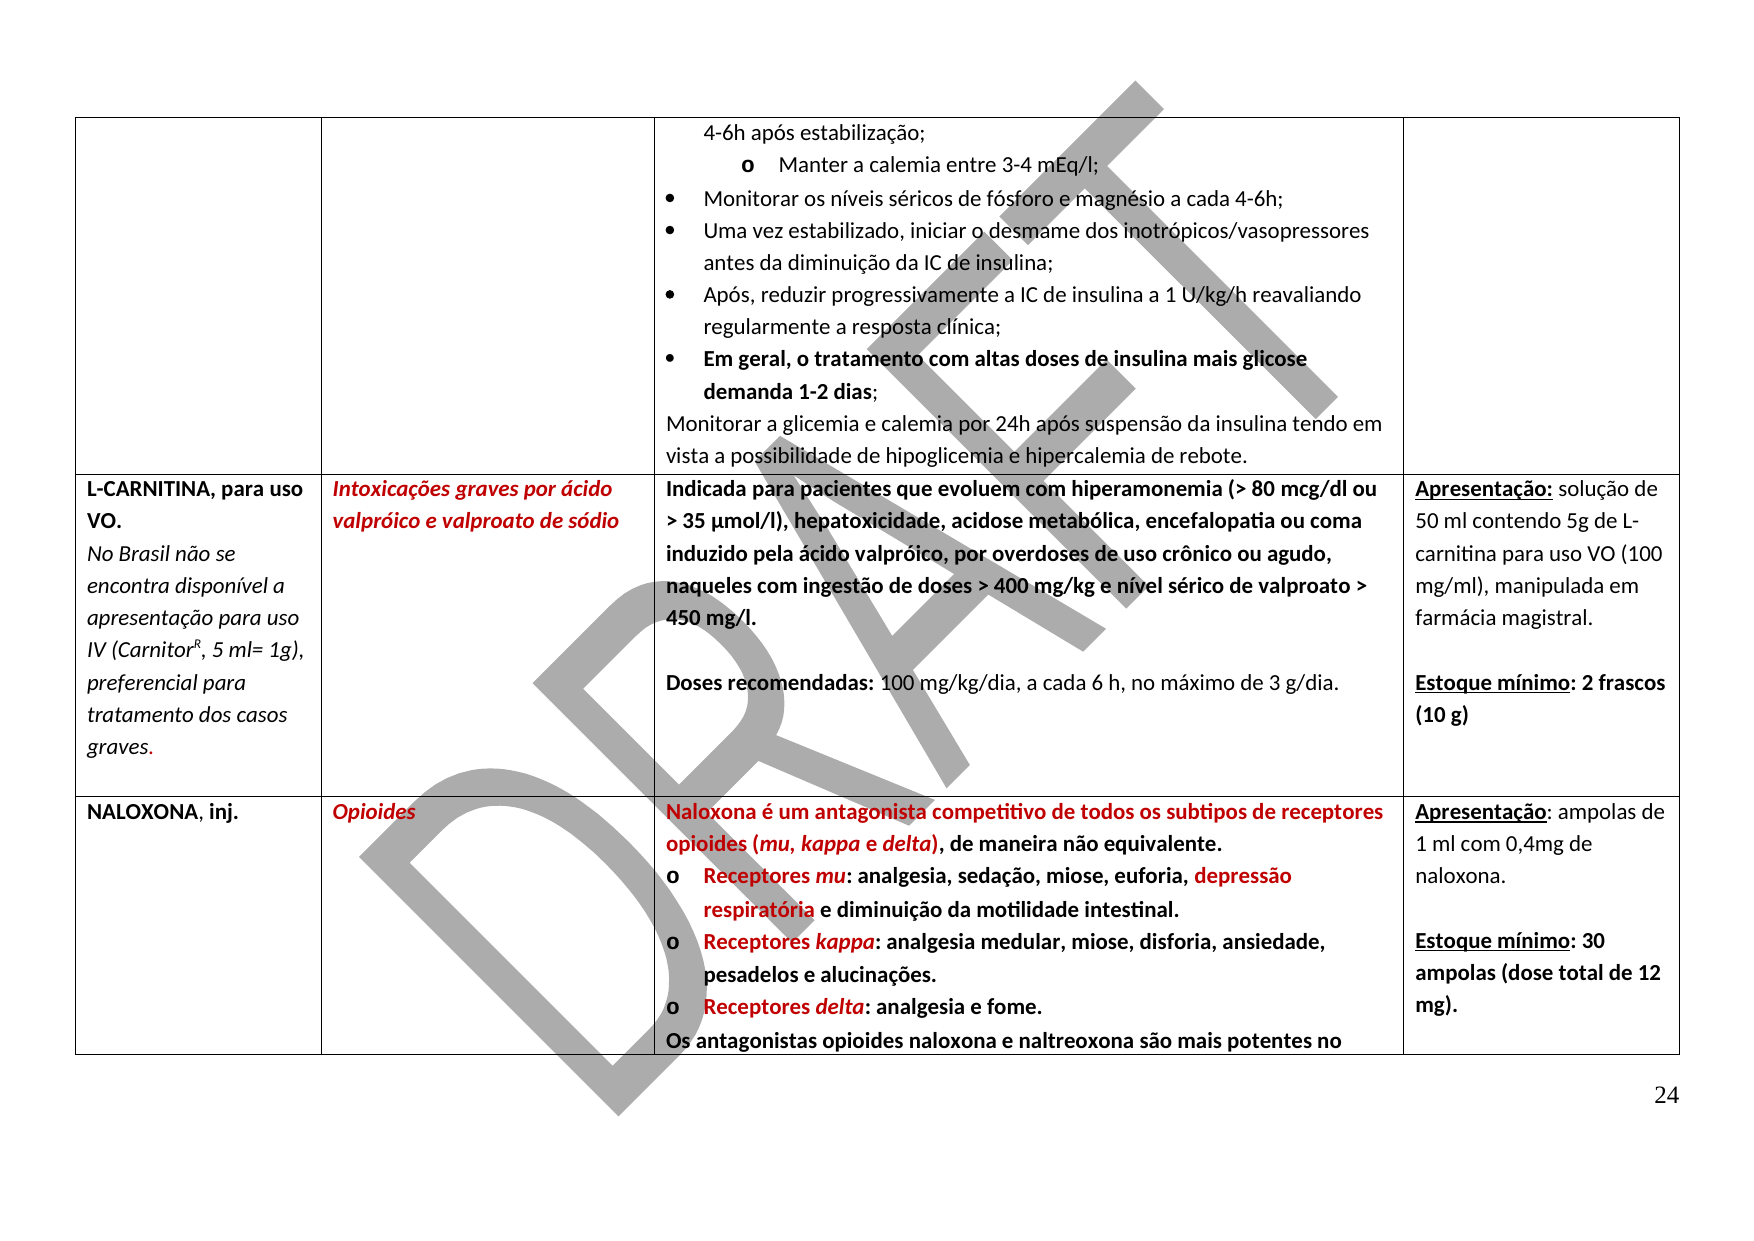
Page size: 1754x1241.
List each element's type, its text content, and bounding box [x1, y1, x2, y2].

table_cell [655, 118, 1403, 473]
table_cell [1404, 118, 1679, 473]
table_cell Intoxicações graves por ácido valpróico e valproato de sódio [322, 475, 654, 796]
table_cell Indicada para pacientes que evoluem com hiperamonemia (> 80 mcg/dl ou > 35 µmol/l), hepatoxicidade, acidose metabólica, encefalopatia ou coma induzido pela ácido valpróico, por overdoses de uso crônico ou agudo, naqueles com ingestão de doses > 400 mg/kg e nível sérico de valproato > 450 mg/l. Doses recomendadas: 100 mg/kg/dia, a cada 6 h, no máximo de 3 g/dia. [655, 475, 1403, 796]
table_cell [1404, 797, 1679, 1054]
table_cell Apresentação: solução de 50 ml contendo 5g de L-carnitina para uso VO (100 mg/ml), manipulada em farmácia magistral. Estoque mínimo: 2 frascos (10 g) [1404, 475, 1679, 796]
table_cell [655, 797, 1403, 1054]
table_cell Opioides [322, 797, 654, 1054]
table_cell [76, 118, 321, 473]
table_cell L-CARNITINA, para uso VO. No Brasil não se encontra disponível a apresentação para uso IV (CarnitorR, 5 ml= 1g), preferencial para tratamento dos casos graves. [76, 475, 321, 796]
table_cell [322, 118, 654, 473]
table_cell NALOXONA, inj. [76, 797, 321, 1054]
